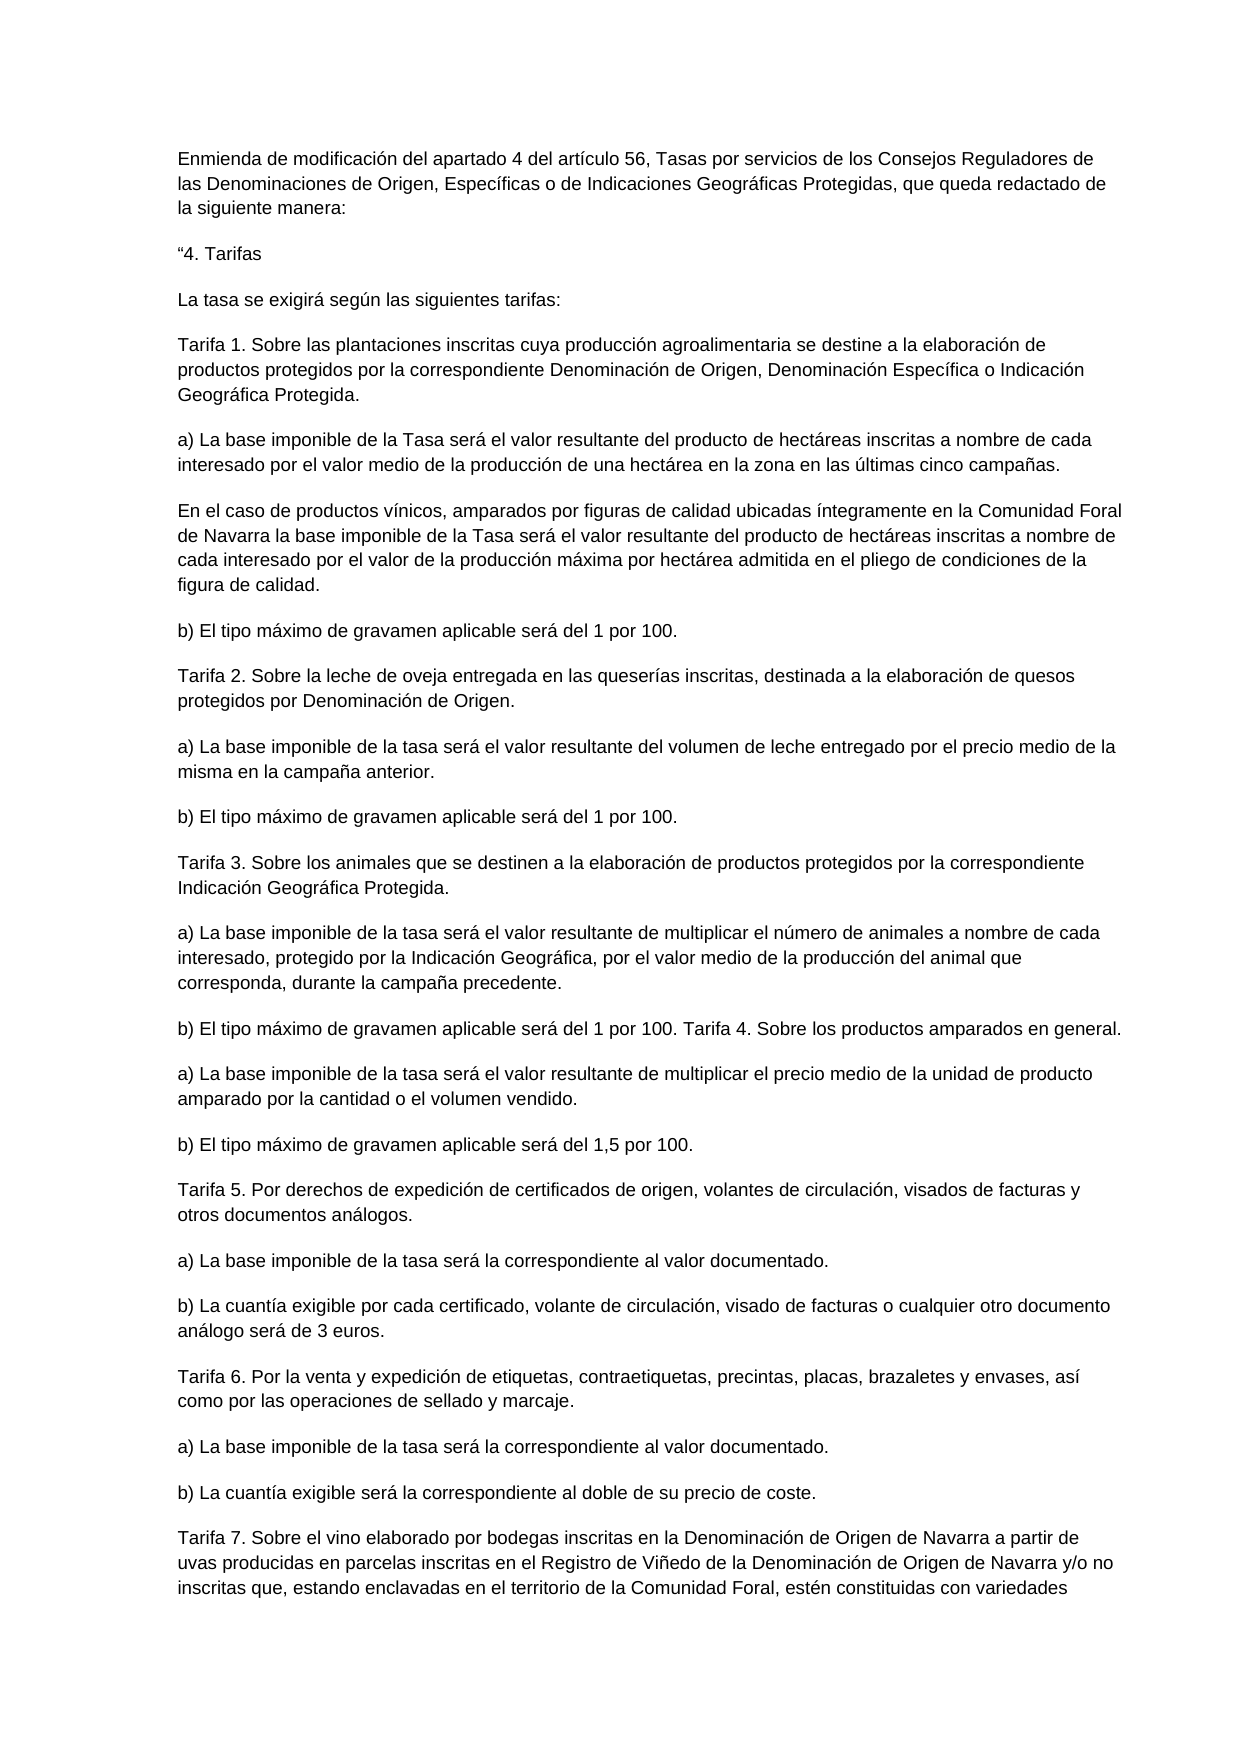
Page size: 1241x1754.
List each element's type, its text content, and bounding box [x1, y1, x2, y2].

text Tarifa 2. Sobre la leche de oveja entregada en las queserías inscritas, destinada a la elaboración de quesos protegidos por Denominación de Origen. [177, 665, 1122, 712]
text b) El tipo máximo de gravamen aplicable será del 1 por 100. [177, 806, 1122, 828]
text a) La base imponible de la Tasa será el valor resultante del producto de hectáreas inscritas a nombre de cada interesado por el valor medio de la producción de una hectárea en la zona en las últimas cinco campañas. [177, 429, 1122, 476]
text b) La cuantía exigible por cada certificado, volante de circulación, visado de facturas o cualquier otro documento análogo será de 3 euros. [177, 1295, 1122, 1341]
text a) La base imponible de la tasa será el valor resultante del volumen de leche entregado por el precio medio de la misma en la campaña anterior. [177, 736, 1122, 782]
text Tarifa 5. Por derechos de expedición de certificados de origen, volantes de circulación, visados de facturas y otros documentos análogos. [177, 1179, 1122, 1225]
text a) La base imponible de la tasa será el valor resultante de multiplicar el número de animales a nombre de cada interesado, protegido por la Indicación Geográfica, por el valor medio de la producción del animal que corresponda, durante la campaña precedente. [177, 922, 1122, 993]
text a) La base imponible de la tasa será el valor resultante de multiplicar el precio medio de la unidad de producto amparado por la cantidad o el volumen vendido. [177, 1063, 1122, 1109]
text a) La base imponible de la tasa será la correspondiente al valor documentado. [177, 1249, 1122, 1271]
text a) La base imponible de la tasa será la correspondiente al valor documentado. [177, 1436, 1122, 1457]
text Tarifa 1. Sobre las plantaciones inscritas cuya producción agroalimentaria se destine a la elaboración de productos protegidos por la correspondiente Denominación de Origen, Denominación Específica o Indicación Geográfica Protegida. [177, 334, 1122, 405]
text b) El tipo máximo de gravamen aplicable será del 1,5 por 100. [177, 1133, 1122, 1155]
text b) El tipo máximo de gravamen aplicable será del 1 por 100. Tarifa 4. Sobre los productos amparados en general. [177, 1017, 1122, 1039]
text Tarifa 3. Sobre los animales que se destinen a la elaboración de productos protegidos por la correspondiente Indicación Geográfica Protegida. [177, 852, 1122, 898]
text Tarifa 6. Por la venta y expedición de etiquetas, contraetiquetas, precintas, placas, brazaletes y envases, así como por las operaciones de sellado y marcaje. [177, 1366, 1122, 1412]
text La tasa se exigirá según las siguientes tarifas: [177, 288, 1122, 310]
text En el caso de productos vínicos, amparados por figuras de calidad ubicadas íntegramente en la Comunidad Foral de Navarra la base imponible de la Tasa será el valor resultante del producto de hectáreas inscritas a nombre de cada interesado por el valor de la producción máxima por hectárea admitida en el pliego de condiciones de la figura de calidad. [177, 500, 1122, 596]
text b) El tipo máximo de gravamen aplicable será del 1 por 100. [177, 620, 1122, 641]
text b) La cuantía exigible será la correspondiente al doble de su precio de coste. [177, 1482, 1122, 1503]
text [177, 1527, 1122, 1598]
text Enmienda de modificación del apartado 4 del artículo 56, Tasas por servicios de los Consejos Reguladores de las Denominaciones de Origen, Específicas o de Indicaciones Geográficas Protegidas, que queda redactado de la siguiente manera: [177, 148, 1122, 219]
text “4. Tarifas [177, 243, 1122, 264]
